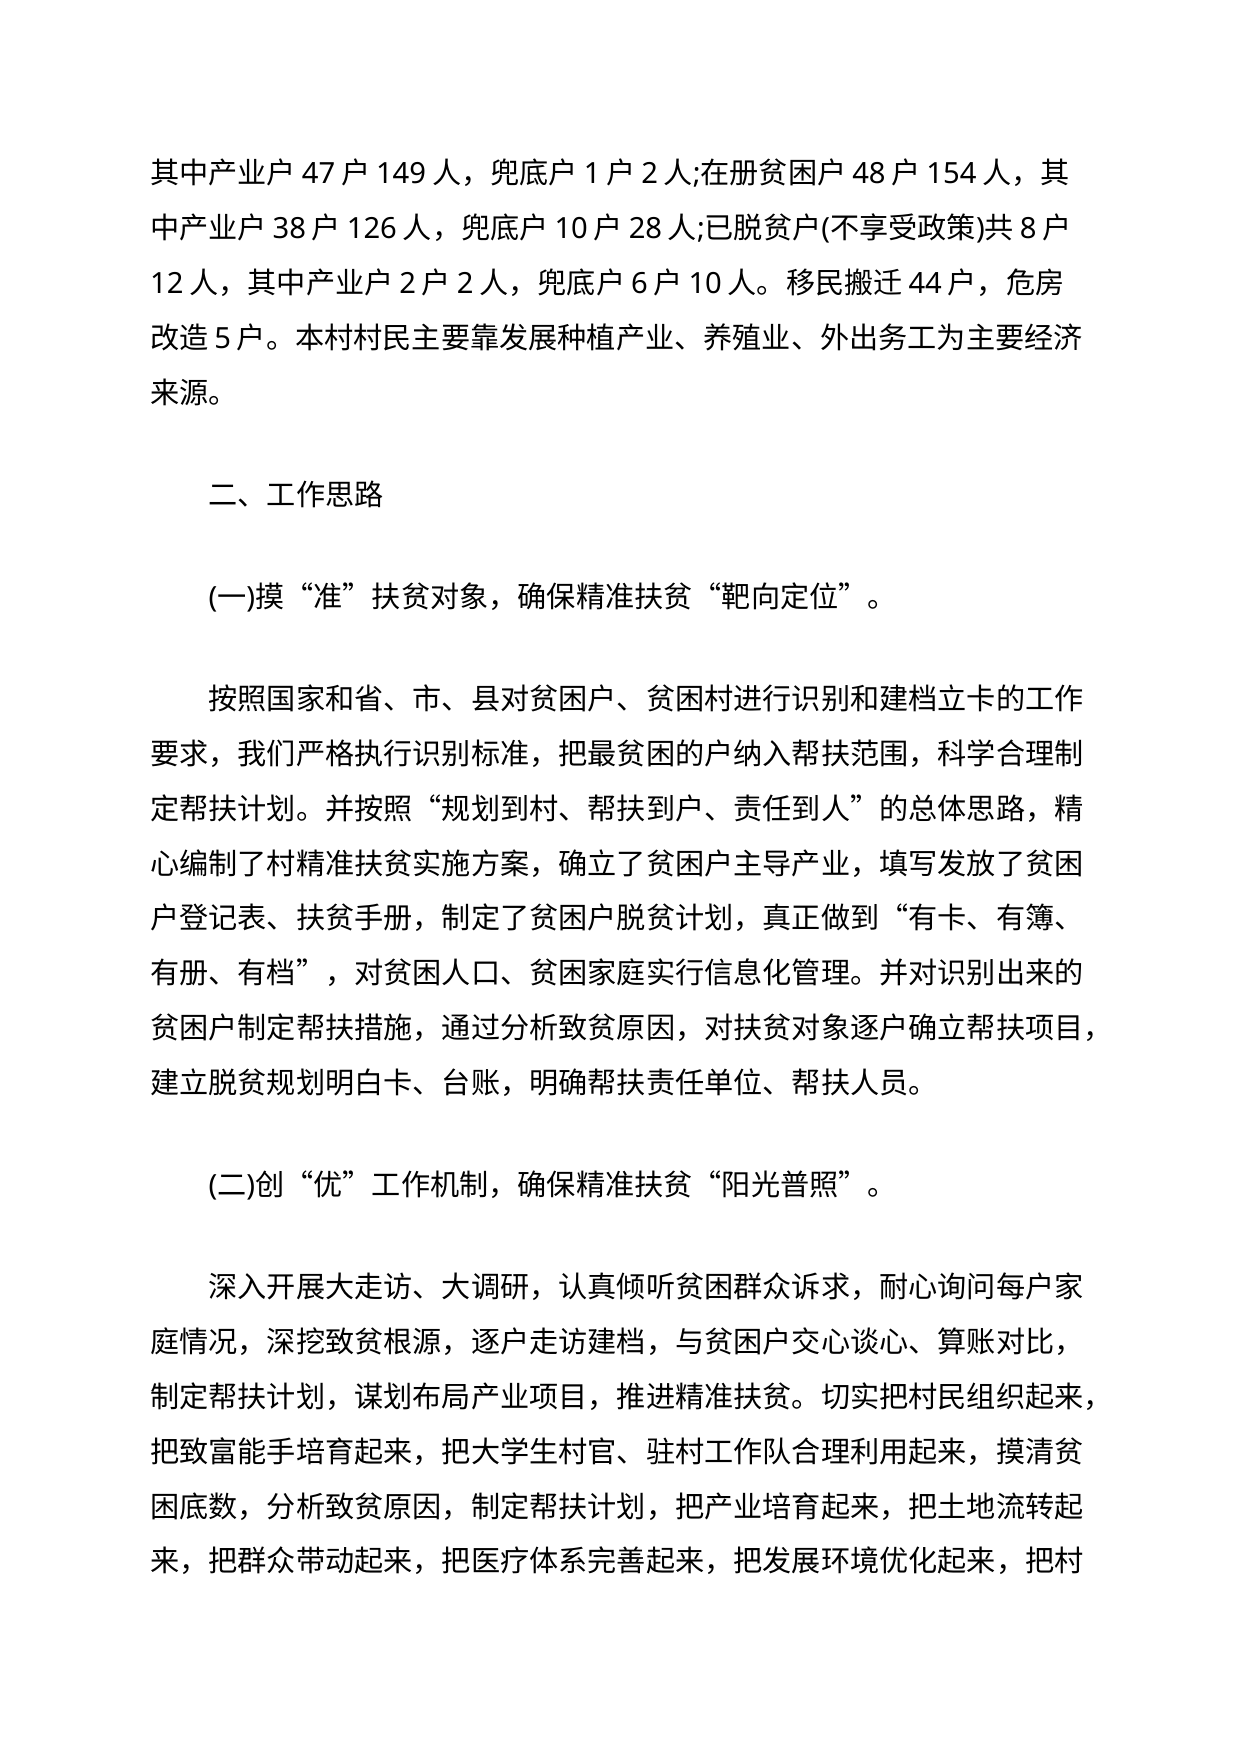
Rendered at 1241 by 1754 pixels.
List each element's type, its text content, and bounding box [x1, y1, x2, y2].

text 二、工作思路 [150, 472, 1090, 514]
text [150, 150, 1090, 412]
text 按照国家和省、市、县对贫困户、贫困村进行识别和建档立卡的工作要求，我们严格执行识别标准，把最贫困的户纳入帮扶范围，科学合理制定帮扶计划。并按照“规划到村、帮扶到户、责任到人”的总体思路，精心编制了村精准扶贫实施方案，确立了贫困户主导产业，填写发放了贫困户登记表、扶贫手册，制定了贫困户脱贫计划，真正做到“有卡、有簿、有册、有档”，对贫困人口、贫困家庭实行信息化管理。并对识别出来的贫困户制定帮扶措施，通过分析致贫原因，对扶贫对象逐户确立帮扶项目，建立脱贫规划明白卡、台账，明确帮扶责任单位、帮扶人员。 [150, 676, 1090, 1102]
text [150, 1263, 1090, 1580]
text (二)创“优”工作机制，确保精准扶贫“阳光普照”。 [150, 1162, 1090, 1204]
text (一)摸“准”扶贫对象，确保精准扶贫“靶向定位”。 [150, 573, 1090, 616]
